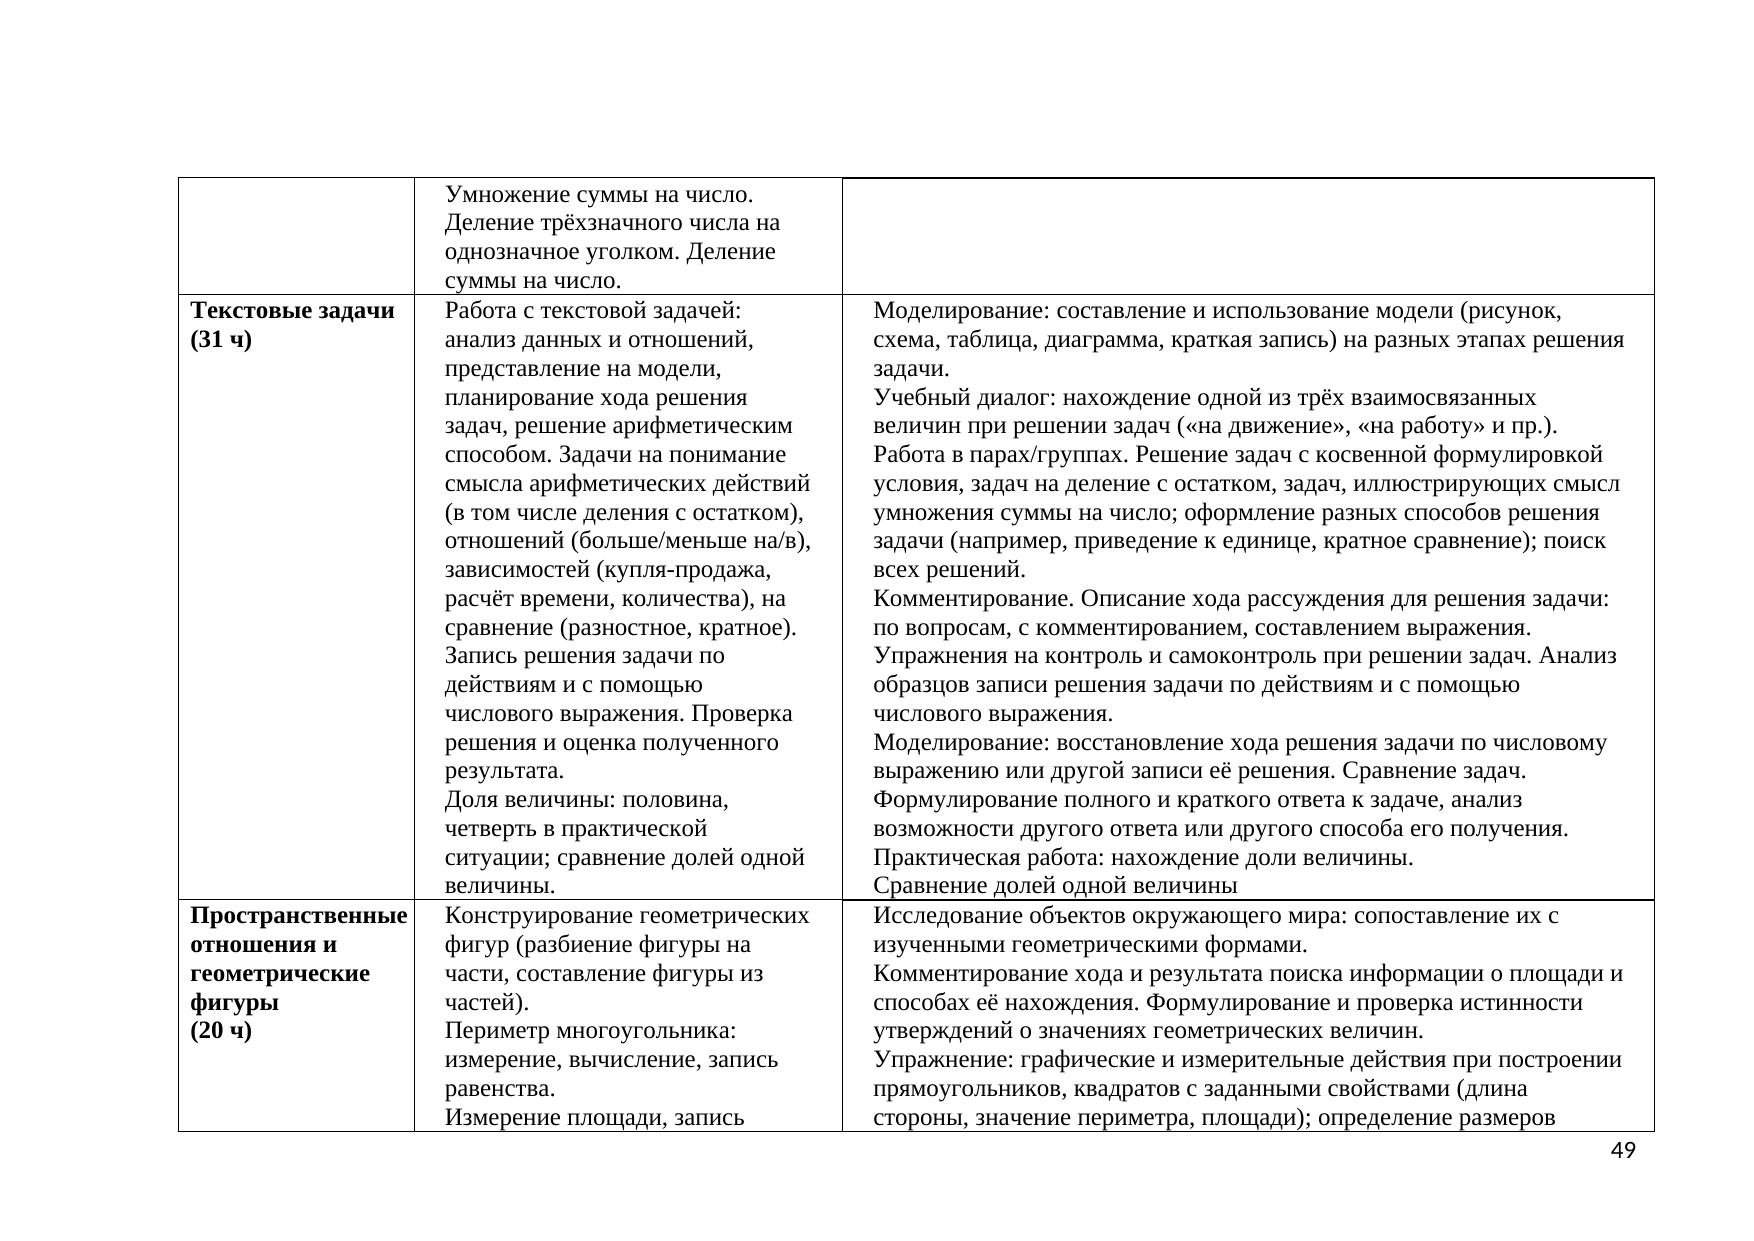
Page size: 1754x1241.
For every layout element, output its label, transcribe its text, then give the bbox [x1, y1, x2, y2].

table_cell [843, 179, 1654, 294]
table_cell Текстовые задачи (31 ч) [179, 295, 414, 899]
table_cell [415, 178, 842, 294]
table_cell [843, 901, 1654, 1131]
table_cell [179, 900, 414, 1131]
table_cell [179, 178, 414, 294]
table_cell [415, 900, 842, 1131]
table_cell Моделирование: составление и использование модели (рисунок, схема, таблица, диаграмма, краткая запись) на разных этапах решения задачи. Учебный диалог: нахождение одной из трёх взаимосвязанных величин при решении задач («на движение», «на работу» и пр.). Работа в парах/группах. Решение задач с косвенной формулировкой условия, задач на деление с остатком, задач, иллюстрирующих смысл умножения суммы на число; оформление разных способов решения задачи (например, приведение к единице, кратное сравнение); поиск всех решений. Комментирование. Описание хода рассуждения для решения задачи: по вопросам, с комментированием, составлением выражения. Упражнения на контроль и самоконтроль при решении задач. Анализ образцов записи решения задачи по действиям и с помощью числового выражения. Моделирование: восстановление хода решения задачи по числовому выражению или другой записи её решения. Сравнение задач. Формулирование полного и краткого ответа к задаче, анализ возможности другого ответа или другого способа его получения. Практическая работа: нахождение доли величины. Сравнение долей одной величины [843, 295, 1654, 899]
table_cell Работа с текстовой задачей: анализ данных и отношений, представление на модели, планирование хода решения задач, решение арифметическим способом. Задачи на понимание смысла арифметических действий (в том числе деления с остатком), отношений (больше/меньше на/в), зависимостей (купля-продажа, расчёт времени, количества), на сравнение (разностное, кратное). Запись решения задачи по действиям и с помощью числового выражения. Проверка решения и оценка полученного результата. Доля величины: половина, четверть в практической ситуации; сравнение долей одной величины. [415, 295, 842, 899]
